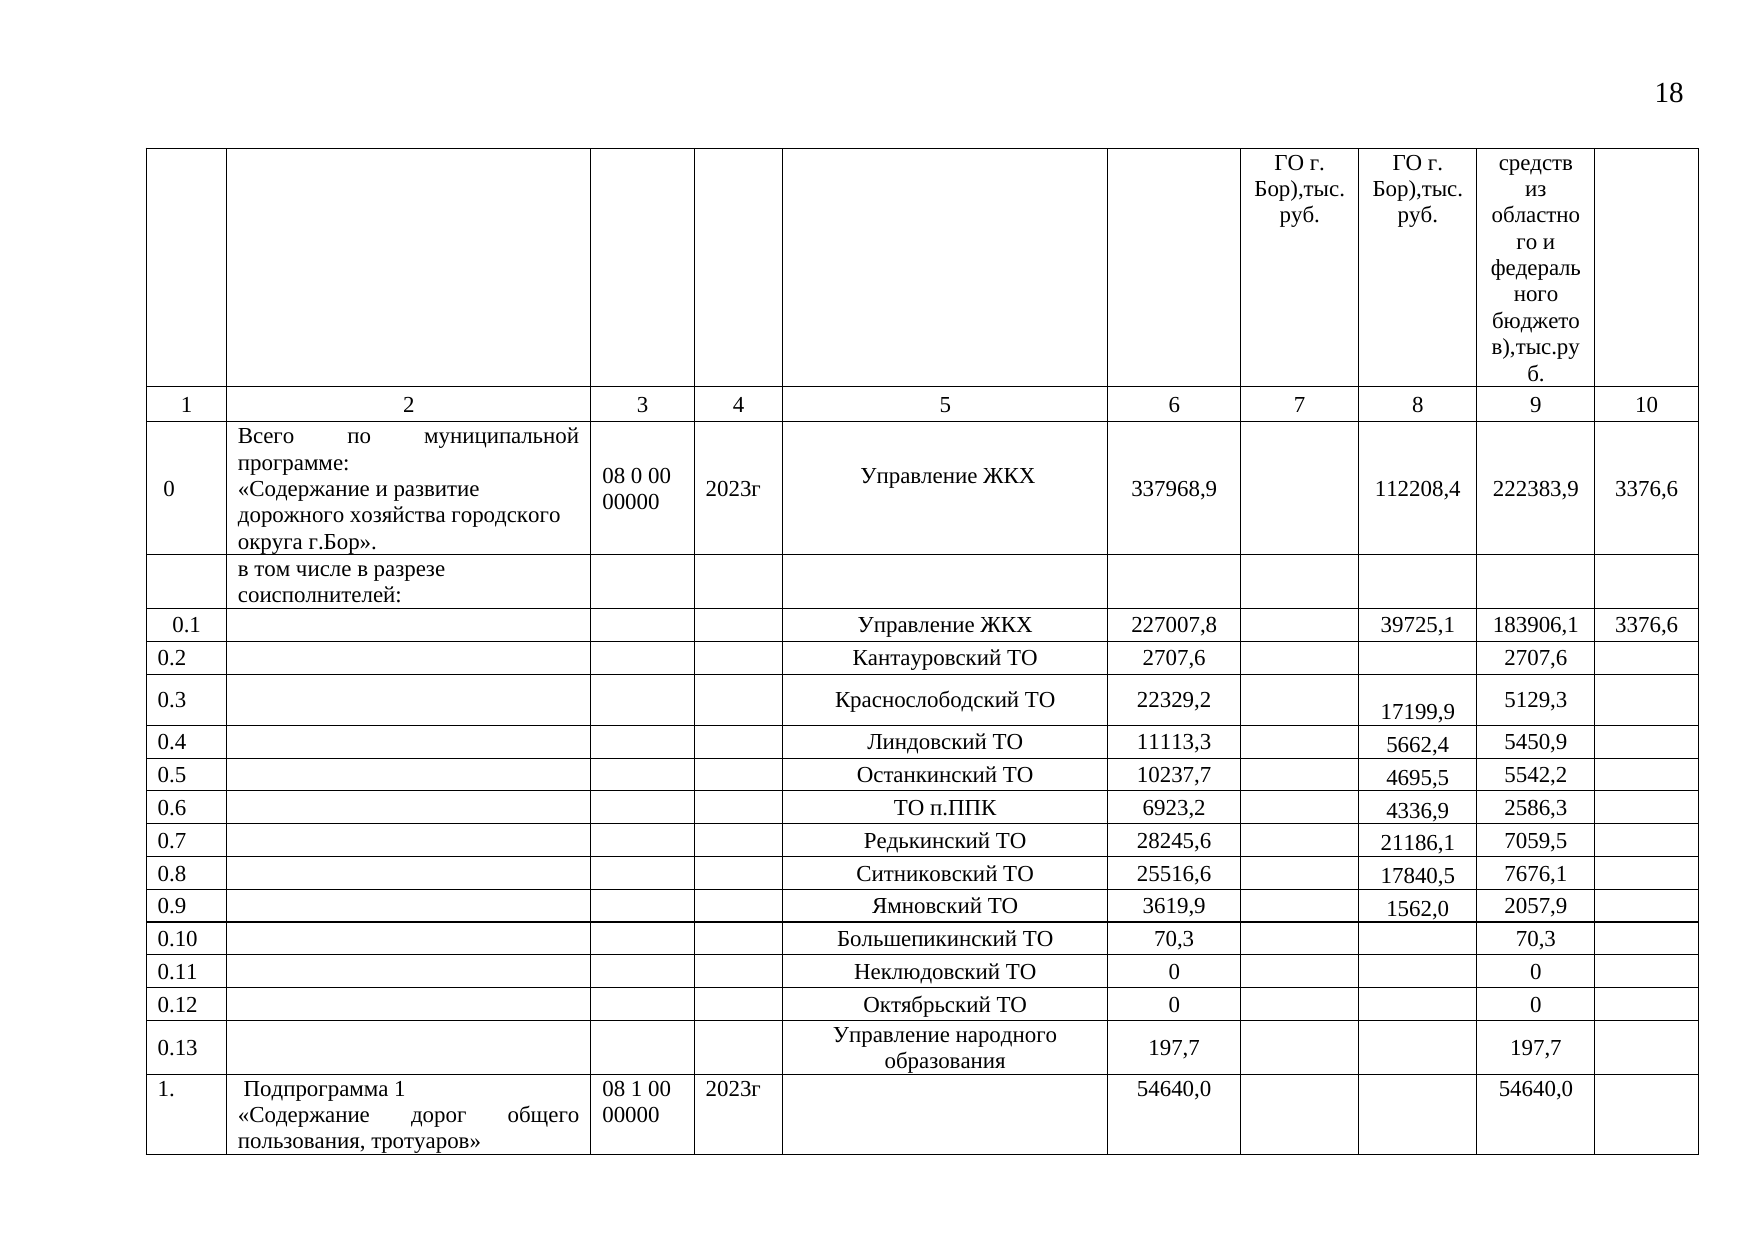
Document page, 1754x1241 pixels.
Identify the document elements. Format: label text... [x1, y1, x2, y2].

table_cell 4695,5 [1359, 759, 1476, 790]
table_cell [591, 890, 694, 921]
table_cell 3376,6 [1595, 609, 1698, 641]
table_cell [1595, 759, 1698, 790]
table_cell [1595, 857, 1698, 889]
table_cell [227, 726, 590, 757]
table_cell 11113,3 [1108, 726, 1240, 757]
table_cell [1359, 555, 1476, 608]
table_cell [695, 675, 782, 724]
table_cell 08 1 00 00000 [591, 1075, 694, 1154]
table_cell 0.5 [147, 759, 226, 790]
table_cell [1241, 791, 1358, 823]
table_cell 25516,6 [1108, 857, 1240, 889]
table_cell [695, 824, 782, 856]
table_cell [695, 555, 782, 608]
table_cell 28245,6 [1108, 824, 1240, 856]
table_cell Всего по муниципальной программе: «Содержание и развитие дорожного хозяйства городского округа г.Бор». [227, 422, 590, 554]
table_cell [695, 791, 782, 823]
table_cell 197,7 [1108, 1021, 1240, 1074]
table_cell 08 0 00 00000 [591, 422, 694, 554]
table_cell ТО п.ППК [783, 791, 1107, 823]
table_cell [591, 857, 694, 889]
table_cell [695, 988, 782, 1020]
table_cell 5662,4 [1359, 726, 1476, 757]
table_cell [591, 791, 694, 823]
table_cell 10237,7 [1108, 759, 1240, 790]
table_cell в том числе в разрезе соисполнителей: [227, 555, 590, 608]
table_cell [695, 609, 782, 641]
table_cell [591, 759, 694, 790]
table_cell 0.12 [147, 988, 226, 1020]
table_cell [1595, 890, 1698, 921]
table_cell 0 [1108, 955, 1240, 987]
table_cell 2057,9 [1477, 890, 1594, 921]
table_cell 7059,5 [1477, 824, 1594, 856]
table_cell 70,3 [1477, 923, 1594, 954]
table_cell [695, 726, 782, 757]
table_cell 21186,1 [1359, 824, 1476, 856]
table_cell [695, 955, 782, 987]
table_cell 3619,9 [1108, 890, 1240, 921]
table_cell Редькинский ТО [783, 824, 1107, 856]
table_cell [227, 923, 590, 954]
table_cell 0 [1477, 988, 1594, 1020]
table_cell [695, 1021, 782, 1074]
table_cell [1241, 726, 1358, 757]
table_cell [1241, 675, 1358, 724]
table_cell 17199,9 [1359, 675, 1476, 724]
table_cell Ситниковский ТО [783, 857, 1107, 889]
table_cell [695, 642, 782, 673]
table_cell [1595, 923, 1698, 954]
table_cell Линдовский ТО [783, 726, 1107, 757]
table_cell [1241, 824, 1358, 856]
table_cell [1595, 1075, 1698, 1154]
table_cell 1562,0 [1359, 890, 1476, 921]
table_cell 0 [1477, 955, 1594, 987]
table_cell 1 [147, 387, 226, 421]
table_cell [591, 726, 694, 757]
table_cell [783, 555, 1107, 608]
table_cell 6923,2 [1108, 791, 1240, 823]
table_cell 5 [783, 387, 1107, 421]
table_cell 8 [1359, 387, 1476, 421]
table_cell 6 [1108, 387, 1240, 421]
table_cell [227, 791, 590, 823]
table_cell [591, 988, 694, 1020]
table_cell 0.10 [147, 923, 226, 954]
table_cell Кантауровский ТО [783, 642, 1107, 673]
table_cell [591, 1021, 694, 1074]
table_cell [591, 609, 694, 641]
table_cell Ямновский ТО [783, 890, 1107, 921]
table_cell [227, 955, 590, 987]
table_cell 4336,9 [1359, 791, 1476, 823]
table_cell [591, 955, 694, 987]
table_cell 54640,0 [1477, 1075, 1594, 1154]
table_cell [227, 890, 590, 921]
table_cell Краснослободский ТО [783, 675, 1107, 724]
table_cell [1359, 1075, 1476, 1154]
table_cell 0 [1108, 988, 1240, 1020]
table_cell [1241, 759, 1358, 790]
table_cell 5450,9 [1477, 726, 1594, 757]
table_cell 183906,1 [1477, 609, 1594, 641]
table_cell 0.4 [147, 726, 226, 757]
table_cell 0.3 [147, 675, 226, 724]
table_cell [1595, 955, 1698, 987]
table_cell 2707,6 [1477, 642, 1594, 673]
table_cell [1241, 857, 1358, 889]
table_cell [227, 857, 590, 889]
table_cell 54640,0 [1108, 1075, 1240, 1154]
table_cell [1595, 555, 1698, 608]
table_cell 0.9 [147, 890, 226, 921]
table_cell 3376,6 [1595, 422, 1698, 554]
table_cell [1359, 923, 1476, 954]
table_cell [591, 642, 694, 673]
table_cell [227, 824, 590, 856]
table_cell [1241, 642, 1358, 673]
table_cell 0.2 [147, 642, 226, 673]
table_cell 4 [695, 387, 782, 421]
table_cell 17840,5 [1359, 857, 1476, 889]
table_cell 0.6 [147, 791, 226, 823]
table_cell Большепикинский ТО [783, 923, 1107, 954]
table_cell 337968,9 [1108, 422, 1240, 554]
table_cell [1241, 555, 1358, 608]
table_cell [591, 923, 694, 954]
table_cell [1241, 149, 1358, 386]
table_cell 9 [1477, 387, 1594, 421]
table_cell [1595, 824, 1698, 856]
table_cell 0.11 [147, 955, 226, 987]
table_cell 0.1 [147, 609, 226, 641]
table_cell [695, 923, 782, 954]
table_cell Управление ЖКХ [783, 422, 1107, 554]
table_cell [1595, 675, 1698, 724]
table_cell [1359, 955, 1476, 987]
table_cell 5129,3 [1477, 675, 1594, 724]
table_cell [695, 857, 782, 889]
table_cell 2023г [695, 1075, 782, 1154]
table_cell 10 [1595, 387, 1698, 421]
table_cell Останкинский ТО [783, 759, 1107, 790]
table_cell [591, 555, 694, 608]
table_cell [591, 675, 694, 724]
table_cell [1477, 149, 1594, 386]
table_cell 112208,4 [1359, 422, 1476, 554]
table_cell [1241, 609, 1358, 641]
table_cell [227, 675, 590, 724]
table_cell 22329,2 [1108, 675, 1240, 724]
table_cell [695, 759, 782, 790]
table_cell [1108, 555, 1240, 608]
table_cell [1595, 988, 1698, 1020]
table_cell 2 [227, 387, 590, 421]
table_cell [1241, 988, 1358, 1020]
table_cell [1595, 1021, 1698, 1074]
table_cell 2023г [695, 422, 782, 554]
table_cell [1359, 642, 1476, 673]
table_cell [1241, 923, 1358, 954]
table_cell [783, 1075, 1107, 1154]
table_cell 222383,9 [1477, 422, 1594, 554]
table_cell [1241, 890, 1358, 921]
table_cell [1477, 555, 1594, 608]
table_cell [227, 642, 590, 673]
table_cell [1241, 1075, 1358, 1154]
table_cell 39725,1 [1359, 609, 1476, 641]
table_cell [1595, 642, 1698, 673]
table_cell 2707,6 [1108, 642, 1240, 673]
table_cell [1359, 1021, 1476, 1074]
table_cell 1. [147, 1075, 226, 1154]
table_cell [227, 759, 590, 790]
table_cell Неклюдовский ТО [783, 955, 1107, 987]
table_cell 7 [1241, 387, 1358, 421]
table_cell 0.8 [147, 857, 226, 889]
table_cell 2586,3 [1477, 791, 1594, 823]
table_cell Управление народного образования [783, 1021, 1107, 1074]
table_cell 0 [147, 422, 226, 554]
table_cell 197,7 [1477, 1021, 1594, 1074]
table_cell [1359, 988, 1476, 1020]
table_cell [227, 988, 590, 1020]
table_cell 70,3 [1108, 923, 1240, 954]
table_cell [695, 890, 782, 921]
table_cell 0.13 [147, 1021, 226, 1074]
table_cell [1595, 791, 1698, 823]
table_cell 5542,2 [1477, 759, 1594, 790]
table_cell [1595, 726, 1698, 757]
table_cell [227, 1075, 590, 1154]
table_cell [1595, 149, 1698, 386]
table_cell [1241, 422, 1358, 554]
table_cell [147, 555, 226, 608]
table_cell 3 [591, 387, 694, 421]
table_cell [227, 1021, 590, 1074]
table_cell [227, 609, 590, 641]
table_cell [1359, 149, 1476, 386]
table_cell [1241, 1021, 1358, 1074]
table_cell Октябрьский ТО [783, 988, 1107, 1020]
table_cell 7676,1 [1477, 857, 1594, 889]
table_cell [591, 824, 694, 856]
table_cell 227007,8 [1108, 609, 1240, 641]
table_cell Управление ЖКХ [783, 609, 1107, 641]
table_cell 0.7 [147, 824, 226, 856]
table_cell [1241, 955, 1358, 987]
